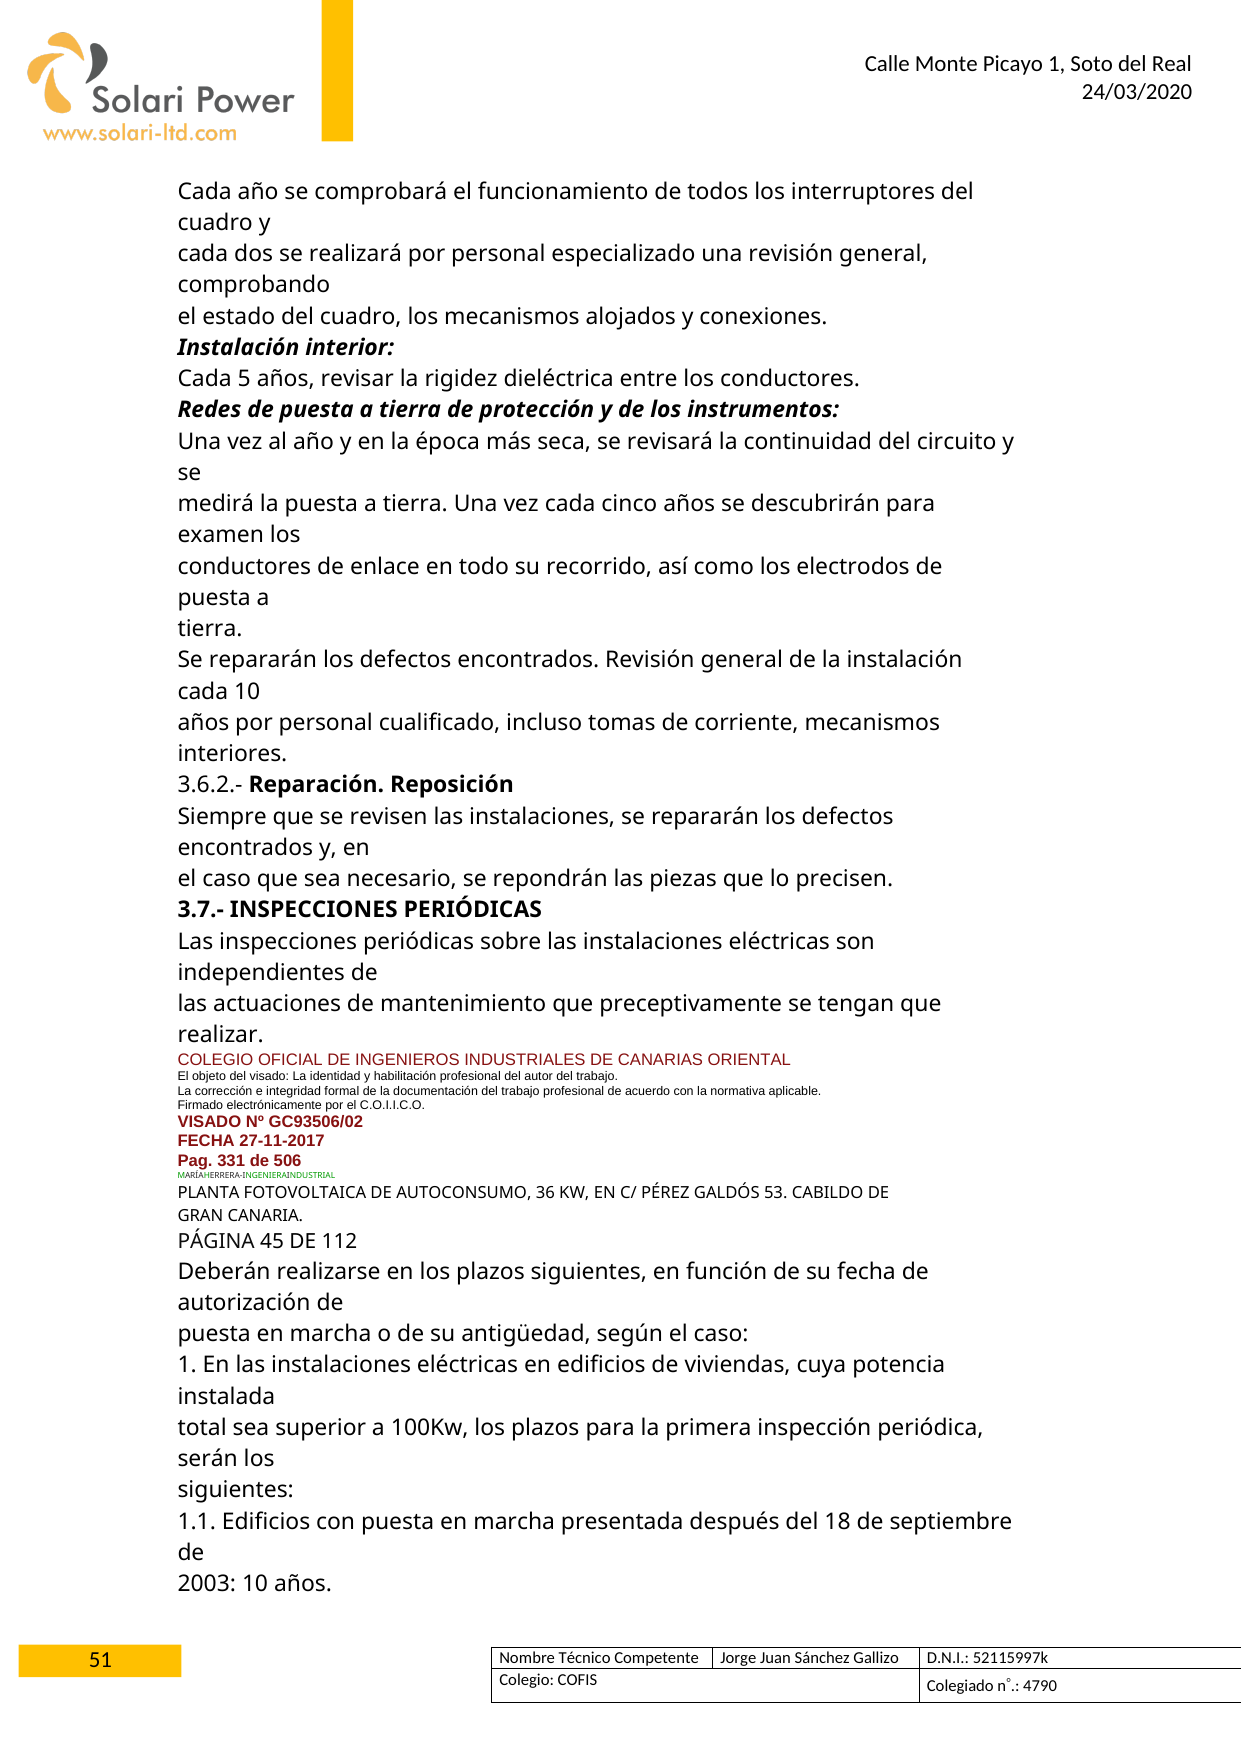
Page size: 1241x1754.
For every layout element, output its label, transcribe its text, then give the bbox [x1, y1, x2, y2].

text GRAN CANARIA. [177, 1203, 1019, 1226]
text PLANTA FOTOVOLTAICA DE AUTOCONSUMO, 36 KW, EN C/ PÉREZ GALDÓS 53. CABILDO DE [177, 1181, 1019, 1203]
text siguientes: [177, 1473, 1019, 1505]
text las actuaciones de mantenimiento que preceptivamente se tengan que realizar. [177, 987, 1019, 1050]
text PÁGINA 45 DE 112 [177, 1226, 1019, 1255]
text total sea superior a 100Kw, los plazos para la primera inspección periódica, serán los [177, 1411, 1019, 1473]
text 3.6.2.- Reparación. Reposición [177, 768, 1019, 800]
text FECHA 27-11-2017 [177, 1131, 1019, 1150]
text La corrección e integridad formal de la documentación del trabajo profesional de acuerdo con la normativa aplicable. [177, 1083, 1019, 1098]
text VISADO Nº GC93506/02 [177, 1112, 1019, 1131]
text el caso que sea necesario, se repondrán las piezas que lo precisen. [177, 862, 1019, 893]
text 1.1. Edificios con puesta en marcha presentada después del 18 de septiembre de [177, 1505, 1019, 1567]
text 2003: 10 años. [177, 1567, 1019, 1598]
text el estado del cuadro, los mecanismos alojados y conexiones. [177, 300, 1019, 331]
text Las inspecciones periódicas sobre las instalaciones eléctricas son independientes de [177, 925, 1019, 987]
text 3.7.- INSPECCIONES PERIÓDICAS [177, 893, 1019, 925]
text Deberán realizarse en los plazos siguientes, en función de su fecha de autorización de [177, 1255, 1019, 1317]
text Se repararán los defectos encontrados. Revisión general de la instalación cada 10 [177, 643, 1019, 706]
text Siempre que se revisen las instalaciones, se repararán los defectos encontrados y, en [177, 800, 1019, 862]
text conductores de enlace en todo su recorrido, así como los electrodos de puesta a [177, 550, 1019, 612]
text medirá la puesta a tierra. Una vez cada cinco años se descubrirán para examen los [177, 487, 1019, 550]
text Cada 5 años, revisar la rigidez dieléctrica entre los conductores. [177, 362, 1019, 393]
text cada dos se realizará por personal especializado una revisión general, comprobando [177, 237, 1019, 300]
text El objeto del visado: La identidad y habilitación profesional del autor del trabajo. [177, 1069, 1019, 1083]
text Redes de puesta a tierra de protección y de los instrumentos: [177, 393, 1019, 425]
picture [26, 26, 296, 149]
text tierra. [177, 612, 1019, 643]
text Una vez al año y en la época más seca, se revisará la continuidad del circuito y se [177, 425, 1019, 487]
text Cada año se comprobará el funcionamiento de todos los interruptores del cuadro y [177, 175, 1019, 237]
text años por personal cualificado, incluso tomas de corriente, mecanismos interiores. [177, 706, 1019, 768]
text COLEGIO OFICIAL DE INGENIEROS INDUSTRIALES DE CANARIAS ORIENTAL [177, 1050, 1019, 1069]
text Instalación interior: [177, 331, 1019, 362]
text puesta en marcha o de su antigüedad, según el caso: [177, 1317, 1019, 1348]
text Pag. 331 de 506 [177, 1150, 1019, 1169]
text 1. En las instalaciones eléctricas en edificios de viviendas, cuya potencia instalada [177, 1348, 1019, 1411]
text Firmado electrónicamente por el C.O.I.I.C.O. [177, 1098, 1019, 1112]
